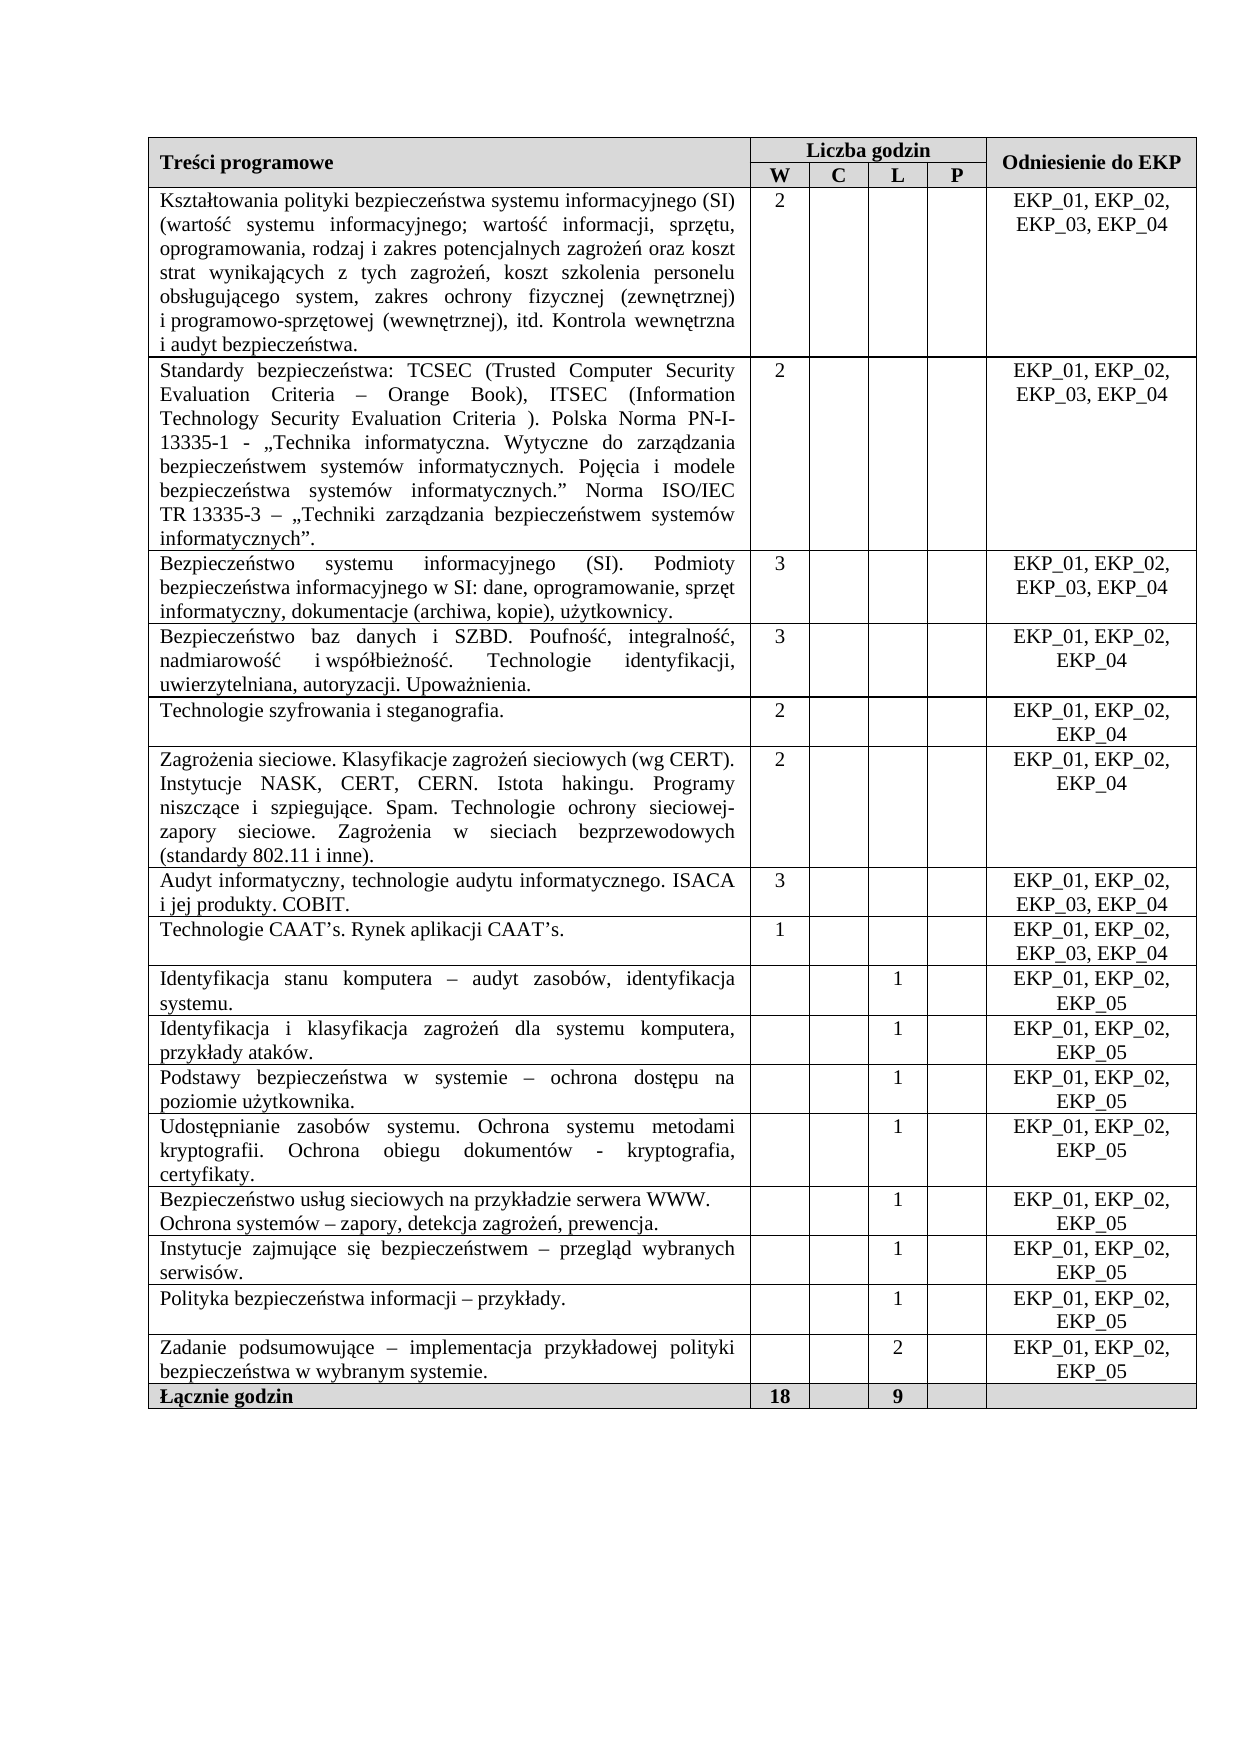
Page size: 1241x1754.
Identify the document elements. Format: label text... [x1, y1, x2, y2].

table_cell [751, 1114, 809, 1186]
table_cell [751, 1187, 809, 1235]
table_cell 2 [751, 747, 809, 867]
table_cell [928, 358, 986, 550]
table_cell [810, 551, 868, 623]
table_cell Identyfikacja i klasyfikacja zagrożeń dla systemu komputera, przykłady ataków. [149, 1016, 750, 1064]
table_cell Zadanie podsumowujące – implementacja przykładowej polityki bezpieczeństwa w wybranym systemie. [149, 1335, 750, 1383]
table_cell Standardy bezpieczeństwa: TCSEC (Trusted Computer Security Evaluation Criteria – Orange Book), ITSEC (Information Technology Security Evaluation Criteria ). Polska Norma PN-I-13335-1 - „Technika informatyczna. Wytyczne do zarządzania bezpieczeństwem systemów informatycznych. Pojęcia i modele bezpieczeństwa systemów informatycznych.” Norma ISO/IEC TR 13335-3 – „Techniki zarządzania bezpieczeństwem systemów informatycznych”. [149, 358, 750, 550]
table_cell [810, 747, 868, 867]
table_cell [810, 698, 868, 746]
table_cell EKP_01, EKP_02, EKP_04 [987, 624, 1196, 696]
table_cell [810, 966, 868, 1014]
table_cell W [751, 163, 809, 187]
table_cell Instytucje zajmujące się bezpieczeństwem – przegląd wybranych serwisów. [149, 1236, 750, 1284]
table_cell Podstawy bezpieczeństwa w systemie – ochrona dostępu na poziomie użytkownika. [149, 1065, 750, 1113]
table_cell [869, 698, 927, 746]
table_cell 1 [869, 1016, 927, 1064]
table_cell 2 [751, 188, 809, 356]
table_cell EKP_01, EKP_02, EKP_03, EKP_04 [987, 358, 1196, 550]
table_cell [810, 1065, 868, 1113]
table_cell EKP_01, EKP_02, EKP_04 [987, 747, 1196, 867]
table_cell Polityka bezpieczeństwa informacji – przykłady. [149, 1285, 750, 1333]
table_cell [751, 1335, 809, 1383]
table_cell [810, 1384, 868, 1408]
table_cell 2 [869, 1335, 927, 1383]
table_cell 18 [751, 1384, 809, 1408]
table_cell [928, 1384, 986, 1408]
table_cell 1 [869, 966, 927, 1014]
table_cell [928, 1114, 986, 1186]
table_cell Kształtowania polityki bezpieczeństwa systemu informacyjnego (SI) (wartość systemu informacyjnego; wartość informacji, sprzętu, oprogramowania, rodzaj i zakres potencjalnych zagrożeń oraz koszt strat wynikających z tych zagrożeń, koszt szkolenia personelu obsługującego system, zakres ochrony fizycznej (zewnętrznej) i programowo-sprzętowej (wewnętrznej), itd. Kontrola wewnętrzna i audyt bezpieczeństwa. [149, 188, 750, 356]
table_cell [928, 868, 986, 916]
table_cell 3 [751, 624, 809, 696]
table_cell 3 [751, 868, 809, 916]
table_cell [928, 1285, 986, 1333]
table_cell 1 [869, 1114, 927, 1186]
table_cell [869, 868, 927, 916]
table_cell [810, 1236, 868, 1284]
table_cell EKP_01, EKP_02, EKP_03, EKP_04 [987, 917, 1196, 965]
table_cell EKP_01, EKP_02, EKP_05 [987, 1187, 1196, 1235]
table_cell [810, 1187, 868, 1235]
table_header Treści programowe [149, 138, 750, 187]
table_cell L [869, 163, 927, 187]
table_cell EKP_01, EKP_02, EKP_04 [987, 698, 1196, 746]
table_cell [810, 188, 868, 356]
table_cell [928, 1236, 986, 1284]
table_cell [869, 358, 927, 550]
table_cell P [928, 163, 986, 187]
table_cell [928, 551, 986, 623]
table_cell 1 [869, 1065, 927, 1113]
table_cell Bezpieczeństwo usług sieciowych na przykładzie serwera WWW. Ochrona systemów – zapory, detekcja zagrożeń, prewencja. [149, 1187, 750, 1235]
table_cell EKP_01, EKP_02, EKP_05 [987, 1335, 1196, 1383]
table_cell [869, 551, 927, 623]
table_cell [751, 1285, 809, 1333]
table_cell [810, 1016, 868, 1064]
table_cell [869, 188, 927, 356]
table_cell Technologie szyfrowania i steganografia. [149, 698, 750, 746]
table_cell [751, 1065, 809, 1113]
table_cell [928, 1187, 986, 1235]
table_cell 2 [751, 698, 809, 746]
table_cell 2 [751, 358, 809, 550]
table_cell [928, 698, 986, 746]
table_cell [869, 624, 927, 696]
table_cell EKP_01, EKP_02, EKP_03, EKP_04 [987, 551, 1196, 623]
table_cell [810, 1335, 868, 1383]
table_cell [928, 1335, 986, 1383]
table_cell [810, 1114, 868, 1186]
table_cell 3 [751, 551, 809, 623]
table_cell [810, 358, 868, 550]
table_cell EKP_01, EKP_02, EKP_05 [987, 1114, 1196, 1186]
table_cell [810, 868, 868, 916]
table_cell C [810, 163, 868, 187]
table_cell Łącznie godzin [149, 1384, 750, 1408]
table_cell [869, 747, 927, 867]
table_cell 1 [869, 1236, 927, 1284]
table_cell EKP_01, EKP_02, EKP_03, EKP_04 [987, 188, 1196, 356]
table_cell Bezpieczeństwo systemu informacyjnego (SI). Podmioty bezpieczeństwa informacyjnego w SI: dane, oprogramowanie, sprzęt informatyczny, dokumentacje (archiwa, kopie), użytkownicy. [149, 551, 750, 623]
table_cell [928, 747, 986, 867]
table_cell [928, 966, 986, 1014]
table_cell EKP_01, EKP_02, EKP_05 [987, 1285, 1196, 1333]
table_header Liczba godzin [751, 138, 986, 162]
table_cell Zagrożenia sieciowe. Klasyfikacje zagrożeń sieciowych (wg CERT). Instytucje NASK, CERT, CERN. Istota hakingu. Programy niszczące i szpiegujące. Spam. Technologie ochrony sieciowej-zapory sieciowe. Zagrożenia w sieciach bezprzewodowych (standardy 802.11 i inne). [149, 747, 750, 867]
table_cell [928, 188, 986, 356]
table_cell EKP_01, EKP_02, EKP_05 [987, 1236, 1196, 1284]
table_cell Technologie CAAT’s. Rynek aplikacji CAAT’s. [149, 917, 750, 965]
table_cell EKP_01, EKP_02, EKP_03, EKP_04 [987, 868, 1196, 916]
table_cell 9 [869, 1384, 927, 1408]
table_cell [751, 1236, 809, 1284]
table_cell EKP_01, EKP_02, EKP_05 [987, 966, 1196, 1014]
table_cell 1 [751, 917, 809, 965]
table_cell Identyfikacja stanu komputera – audyt zasobów, identyfikacja systemu. [149, 966, 750, 1014]
table_cell Audyt informatyczny, technologie audytu informatycznego. ISACA i jej produkty. COBIT. [149, 868, 750, 916]
table_cell EKP_01, EKP_02, EKP_05 [987, 1016, 1196, 1064]
table_cell [810, 917, 868, 965]
table_cell [987, 1384, 1196, 1408]
table_cell [810, 624, 868, 696]
table_cell [810, 1285, 868, 1333]
table_cell Bezpieczeństwo baz danych i SZBD. Poufność, integralność, nadmiarowość i współbieżność. Technologie identyfikacji, uwierzytelniana, autoryzacji. Upoważnienia. [149, 624, 750, 696]
table_cell [751, 966, 809, 1014]
table_cell Udostępnianie zasobów systemu. Ochrona systemu metodami kryptografii. Ochrona obiegu dokumentów - kryptografia, certyfikaty. [149, 1114, 750, 1186]
table_cell EKP_01, EKP_02, EKP_05 [987, 1065, 1196, 1113]
table_header Odniesienie do EKP [987, 138, 1196, 187]
table_cell [869, 917, 927, 965]
table_cell [928, 917, 986, 965]
table_cell 1 [869, 1285, 927, 1333]
table_cell 1 [869, 1187, 927, 1235]
table_cell [928, 1016, 986, 1064]
table_cell [928, 624, 986, 696]
table_cell [928, 1065, 986, 1113]
table_cell [751, 1016, 809, 1064]
